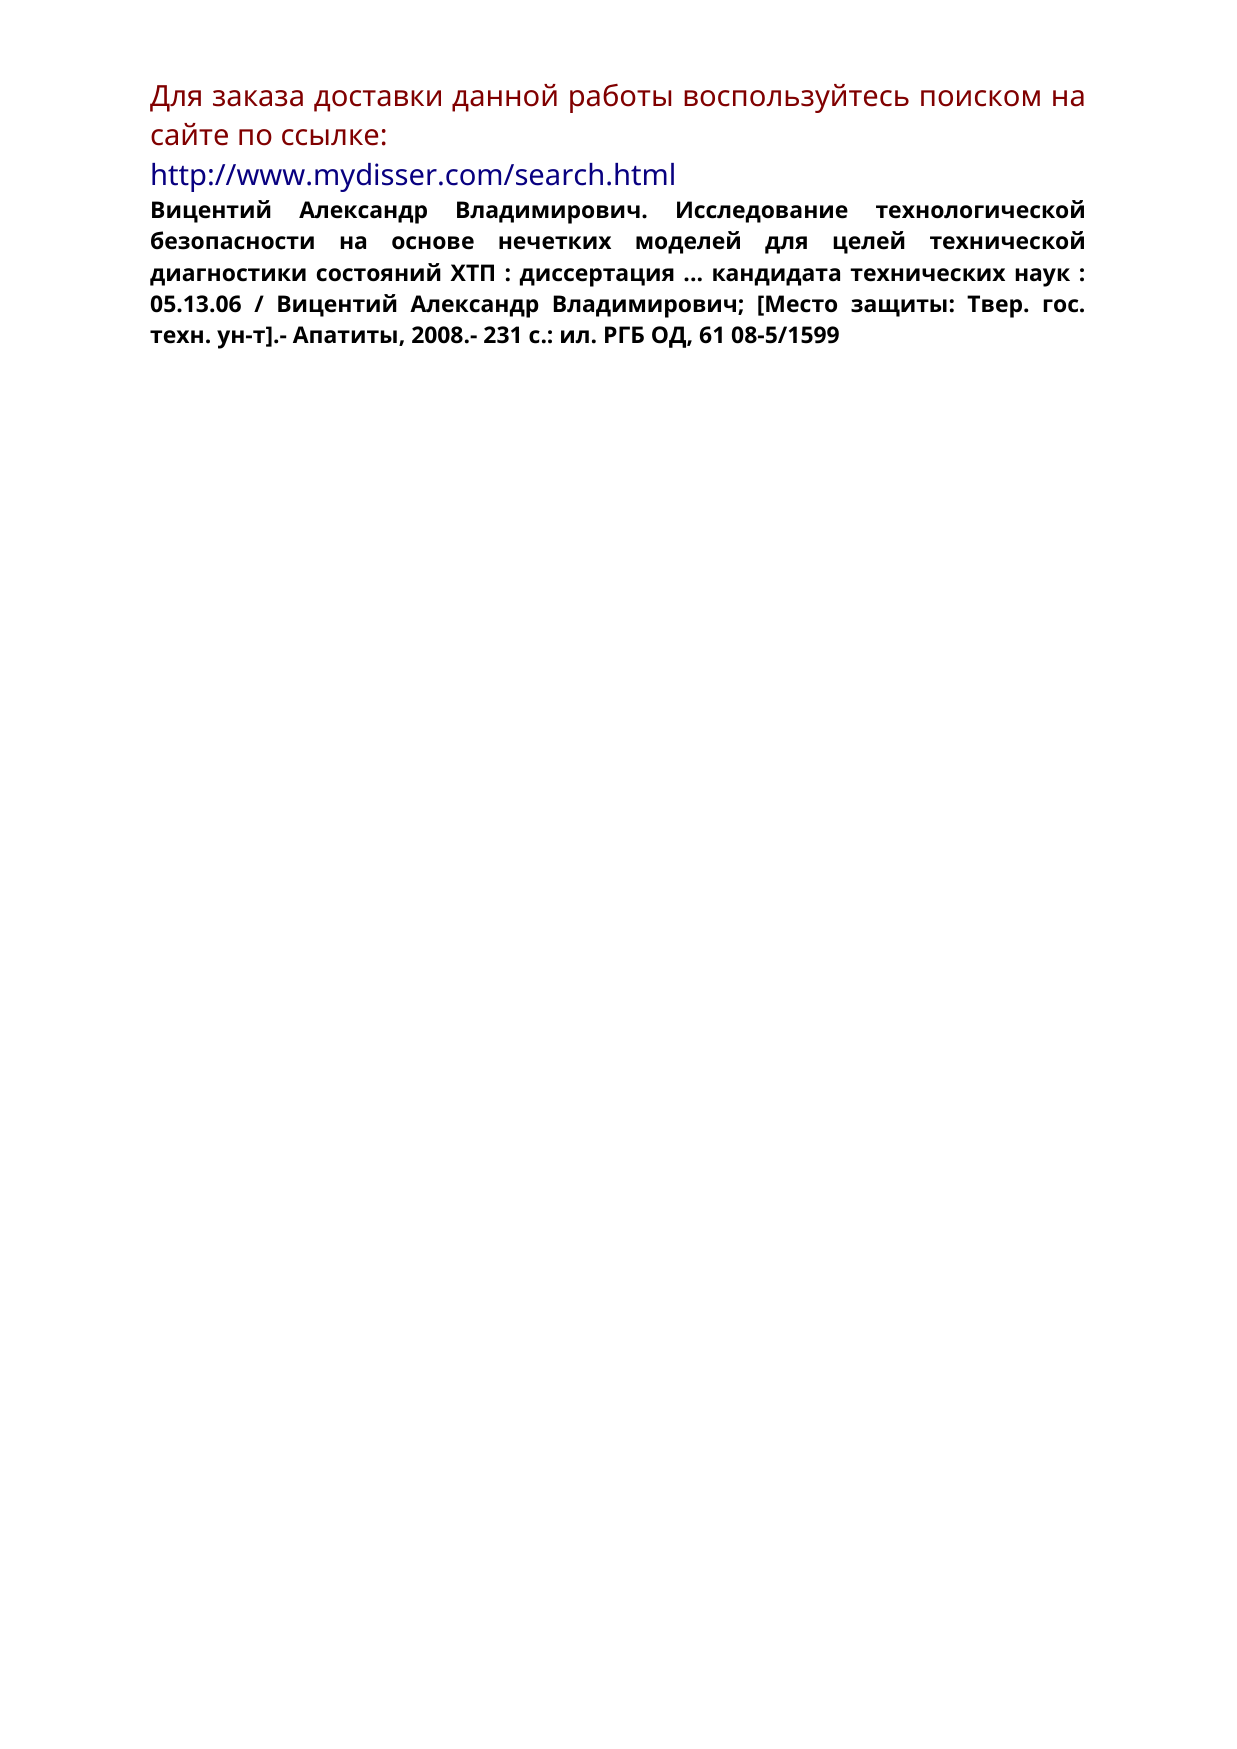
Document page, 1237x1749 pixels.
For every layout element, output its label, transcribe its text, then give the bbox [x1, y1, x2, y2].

text Вицентий Александр Владимирович. Исследование технологической безопасности на основе нечетких моделей для целей технической диагностики состояний ХТП : диссертация ... кандидата технических наук : 05.13.06 / Вицентий Александр Владимирович; [Место защиты: Твер. гос. техн. ун-т].- Апатиты, 2008.- 231 с.: ил. РГБ ОД, 61 08-5/1599 [150, 194, 1086, 350]
